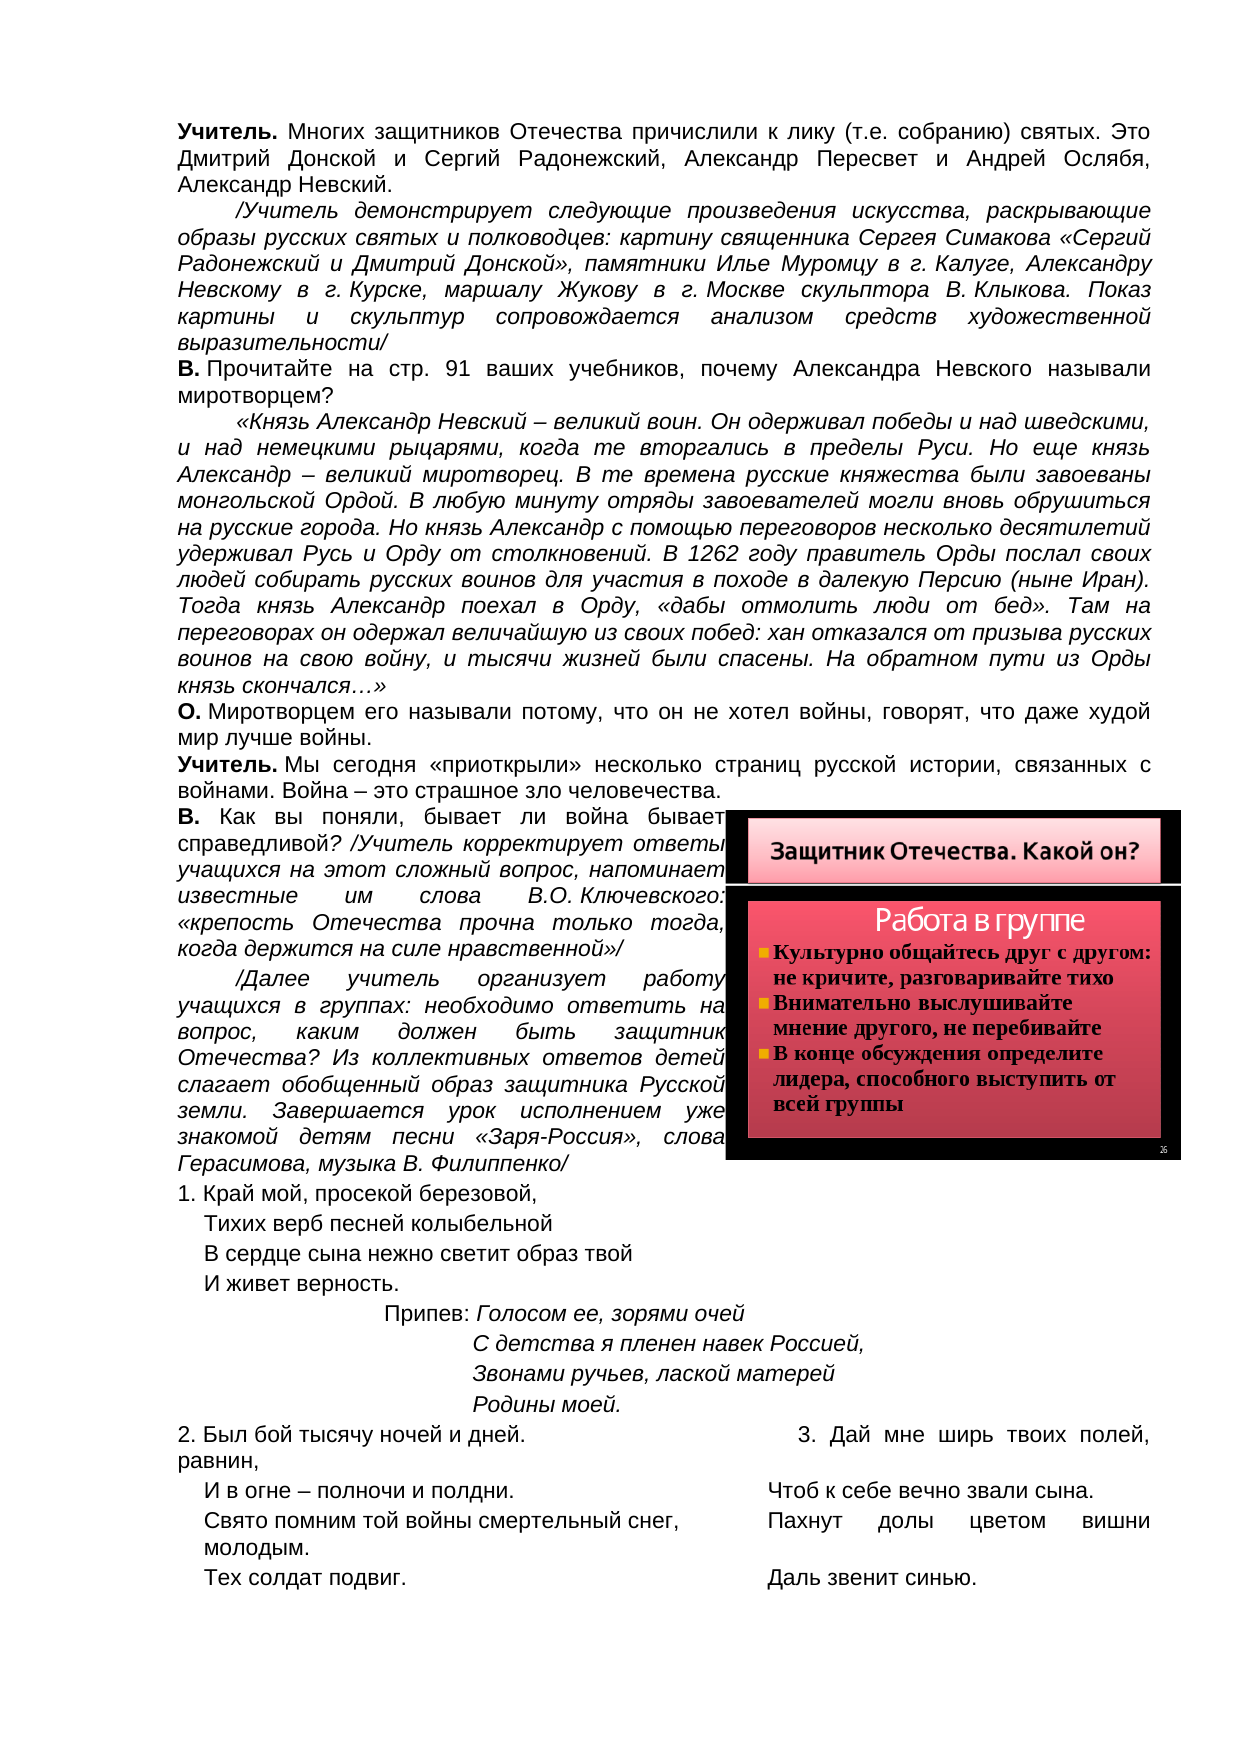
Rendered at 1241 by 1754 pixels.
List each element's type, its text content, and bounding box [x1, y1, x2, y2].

text В сердце сына нежно светит образ твой [203, 1240, 1151, 1266]
text Учитель. Многих защитников Отечества причислили к лику (т.е. собранию) святых. Это Дмитрий Донской и Сергий Радонежский, Александр Пересвет и Андрей Ослябя, Александр Невский. [177, 118, 1152, 197]
text О. Миротворцем его называли потому, что он не хотел войны, говорят, что даже худой мир лучше войны. [177, 698, 1152, 751]
text С детства я пленен навек Россией, [177, 1330, 1151, 1357]
text И живет верность. [203, 1270, 1151, 1296]
text И в огне – полночи и полдни. Чтоб к себе вечно звали сына. [203, 1477, 1151, 1503]
text Звонами ручьев, лаской матерей [265, 1360, 1151, 1387]
text Тех солдат подвиг. Даль звенит синью. [203, 1564, 1151, 1590]
text /Учитель демонстрирует следующие произведения искусства, раскрывающие образы русских святых и полководцев: картину священника Сергея Симакова «Сергий Радонежский и Дмитрий Донской», памятники Илье Муромцу в г. Калуге, Александру Невскому в г. Курске, маршалу Жукову в г. Москве скульптора В. Клыкова. Показ картины и скульптур сопровождается анализом средств художественной выразительности/ [177, 197, 1152, 355]
text 2. Был бой тысячу ночей и дней. 3. Дай мне ширь твоих полей, равнин, [177, 1421, 1151, 1473]
text Учитель. Мы сегодня «приоткрыли» несколько страниц русской истории, связанных с войнами. Война – это страшное зло человечества. [177, 751, 1152, 803]
text «Князь Александр Невский – великий воин. Он одерживал победы и над шведскими, и над немецкими рыцарями, когда те вторгались в пределы Руси. Но еще князь Александр – великий миротворец. В те времена русские княжества были завоеваны монгольской Ордой. В любую минуту отряды завоевателей могли вновь обрушиться на русские города. Но князь Александр с помощью переговоров несколько десятилетий удерживал Русь и Орду от столкновений. В 1262 году правитель Орды послал своих людей собирать русских воинов для участия в походе в далекую Персию (ныне Иран). Тогда князь Александр поехал в Орду, «дабы отмолить люди от бед». Там на переговорах он одержал величайшую из своих побед: хан отказался от призыва русских воинов на свою войну, и тысячи жизней были спасены. На обратном пути из Орды князь скончался…» [177, 408, 1152, 698]
text В. Как вы поняли, бывает ли война бывает справедливой? /Учитель корректирует ответы учащихся на этот сложный вопрос, напоминает известные им слова В.О. Ключевского: «крепость Отечества прочна только тогда, когда держится на силе нравственной»/ [177, 803, 1152, 961]
text 1. Край мой, просекой березовой, [177, 1180, 1151, 1206]
text В. Прочитайте на стр. 91 ваших учебников, почему Александра Невского называли миротворцем? [177, 355, 1152, 408]
text Родины моей. [265, 1391, 1151, 1417]
text Тихих верб песней колыбельной [203, 1210, 1151, 1236]
text Свято помним той войны смертельный снег, Пахнут долы цветом вишни молодым. [203, 1507, 1151, 1560]
text /Далее учитель организует работу учащихся в группах: необходимо ответить на вопрос, каким должен быть защитник Отечества? Из коллективных ответов детей слагает обобщенный образ защитника Русской земли. Завершается урок исполнением уже знакомой детям песни «Заря-Россия», слова Герасимова, музыка В. Филиппенко/ [177, 965, 1151, 1176]
text Припев: Голосом ее, зорями очей [177, 1300, 1151, 1327]
